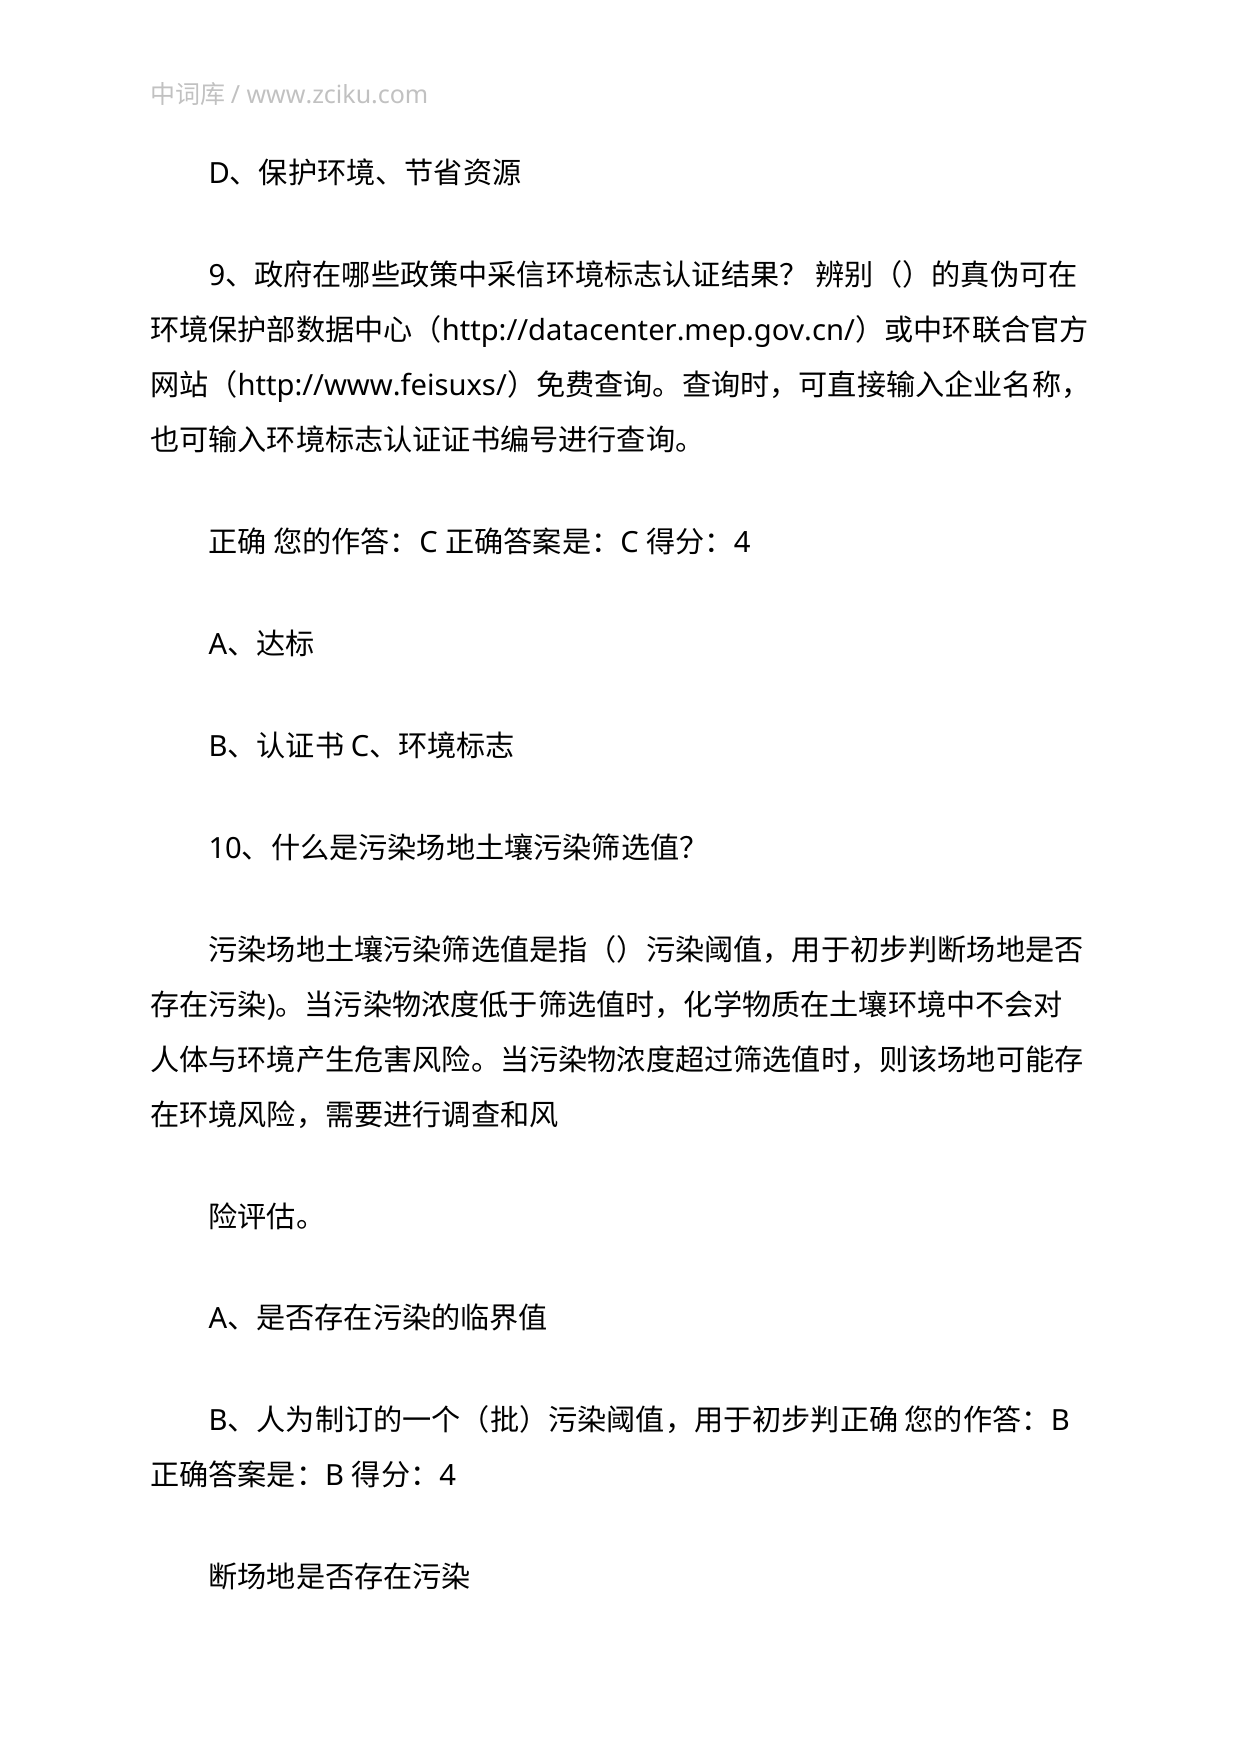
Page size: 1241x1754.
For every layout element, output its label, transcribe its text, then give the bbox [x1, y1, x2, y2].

text 9、政府在哪些政策中采信环境标志认证结果？ 辨别（）的真伪可在环境保护部数据中心（http://datacenter.mep.gov.cn/）或中环联合官方网站（http://www.feisuxs/）免费查询。查询时，可直接输入企业名称，也可输入环境标志认证证书编号进行查询。 [150, 252, 1090, 459]
text 险评估。 [150, 1193, 1090, 1236]
text A、是否存在污染的临界值 [150, 1295, 1090, 1337]
text B、人为制订的一个（批）污染阈值，用于初步判正确 您的作答：B 正确答案是：B 得分：4 [150, 1397, 1090, 1494]
text 正确 您的作答：C 正确答案是：C 得分：4 [150, 519, 1090, 561]
text 10、什么是污染场地土壤污染筛选值？ [150, 825, 1090, 867]
text A、达标 [150, 621, 1090, 663]
text 断场地是否存在污染 [150, 1554, 1090, 1596]
text D、保护环境、节省资源 [150, 150, 1090, 192]
text B、认证书 C、环境标志 [150, 723, 1090, 765]
text 污染场地土壤污染筛选值是指（）污染阈值，用于初步判断场地是否存在污染)。当污染物浓度低于筛选值时，化学物质在土壤环境中不会对人体与环境产生危害风险。当污染物浓度超过筛选值时，则该场地可能存在环境风险，需要进行调查和风 [150, 927, 1090, 1134]
